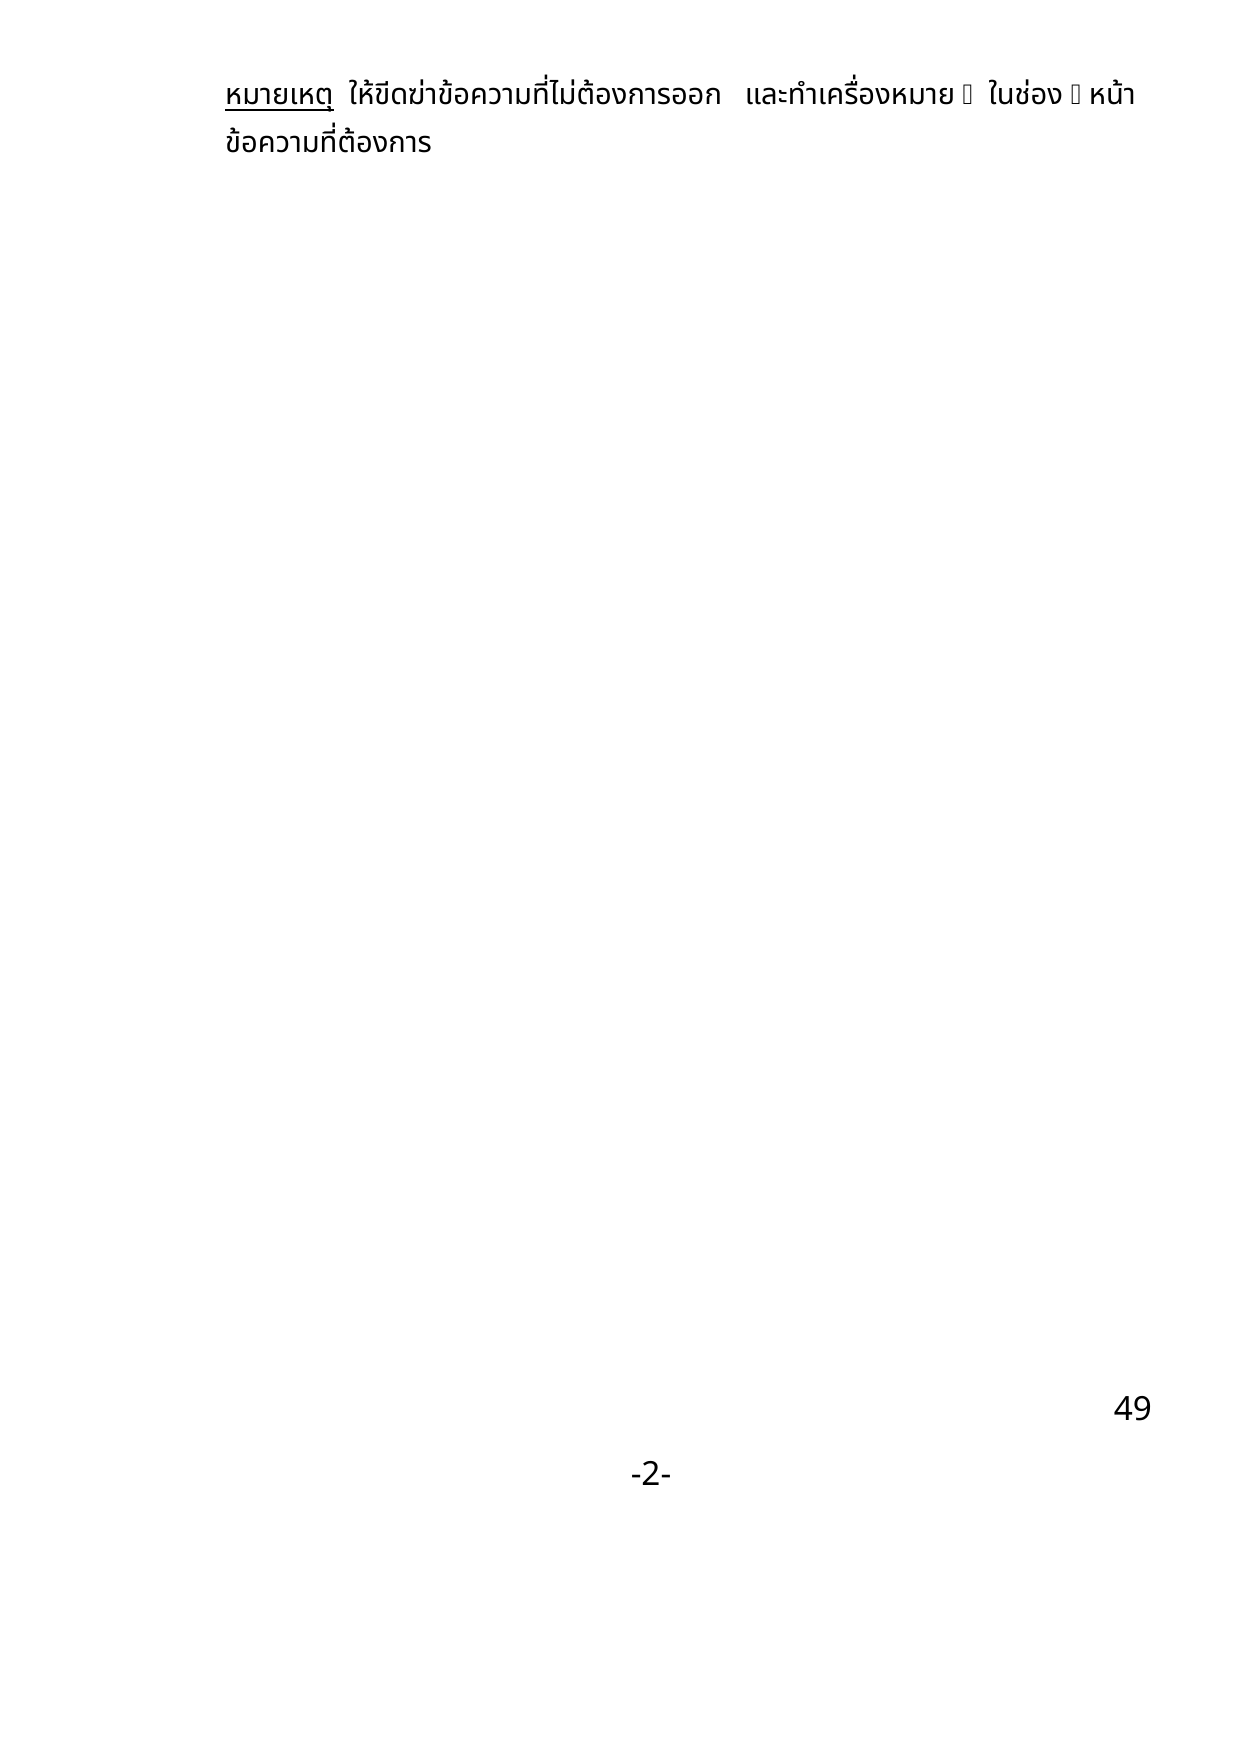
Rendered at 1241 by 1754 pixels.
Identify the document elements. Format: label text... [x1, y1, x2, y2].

text 49 [150, 1384, 1152, 1430]
text -2- [150, 1450, 1152, 1495]
text หมายเหตุ ให้ขีดฆ่าข้อความที่ไม่ต้องการออก และทำเครื่องหมาย ในช่อง หน้าข้อความที่ต้องการ [225, 74, 1152, 165]
